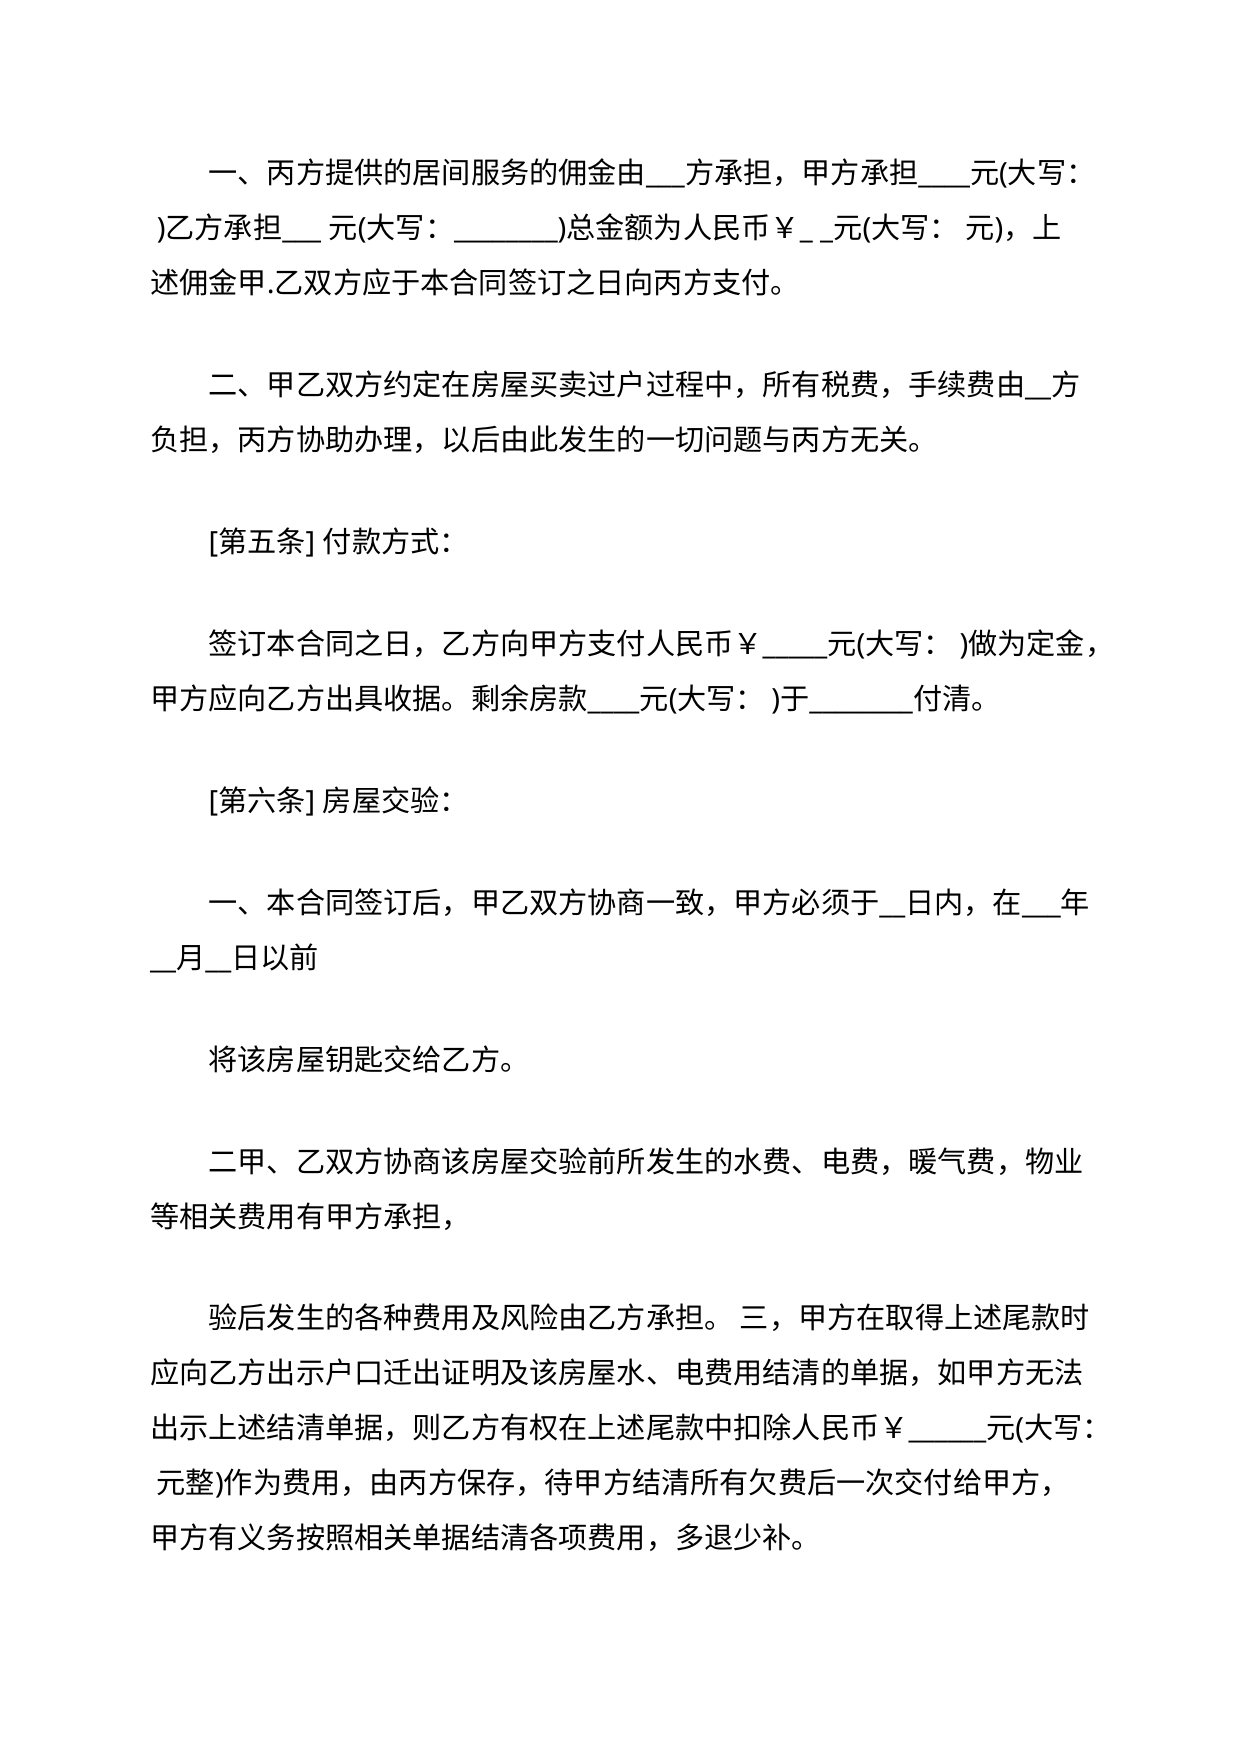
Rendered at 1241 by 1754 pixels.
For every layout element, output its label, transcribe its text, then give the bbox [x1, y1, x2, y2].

text 二甲、乙双方协商该房屋交验前所发生的水费、电费，暖气费，物业等相关费用有甲方承担， [150, 1138, 1090, 1236]
text [第五条] 付款方式： [150, 519, 1090, 561]
text 将该房屋钥匙交给乙方。 [150, 1037, 1090, 1079]
text 二、甲乙双方约定在房屋买卖过户过程中，所有税费，手续费由__方负担，丙方协助办理，以后由此发生的一切问题与丙方无关。 [150, 362, 1090, 459]
text 验后发生的各种费用及风险由乙方承担。 三，甲方在取得上述尾款时应向乙方出示户口迁出证明及该房屋水、电费用结清的单据，如甲方无法出示上述结清单据，则乙方有权在上述尾款中扣除人民币￥______元(大写： 元整)作为费用，由丙方保存，待甲方结清所有欠费后一次交付给甲方，甲方有义务按照相关单据结清各项费用，多退少补。 [150, 1295, 1090, 1557]
text 一、丙方提供的居间服务的佣金由___方承担，甲方承担____元(大写： )乙方承担___ 元(大写：________)总金额为人民币￥_ _元(大写： 元)，上述佣金甲.乙双方应于本合同签订之日向丙方支付。 [150, 150, 1090, 302]
text [第六条] 房屋交验： [150, 778, 1090, 820]
text 签订本合同之日，乙方向甲方支付人民币￥_____元(大写： )做为定金，甲方应向乙方出具收据。剩余房款____元(大写： )于________付清。 [150, 621, 1090, 718]
text 一、本合同签订后，甲乙双方协商一致，甲方必须于__日内，在___年__月__日以前 [150, 880, 1090, 977]
